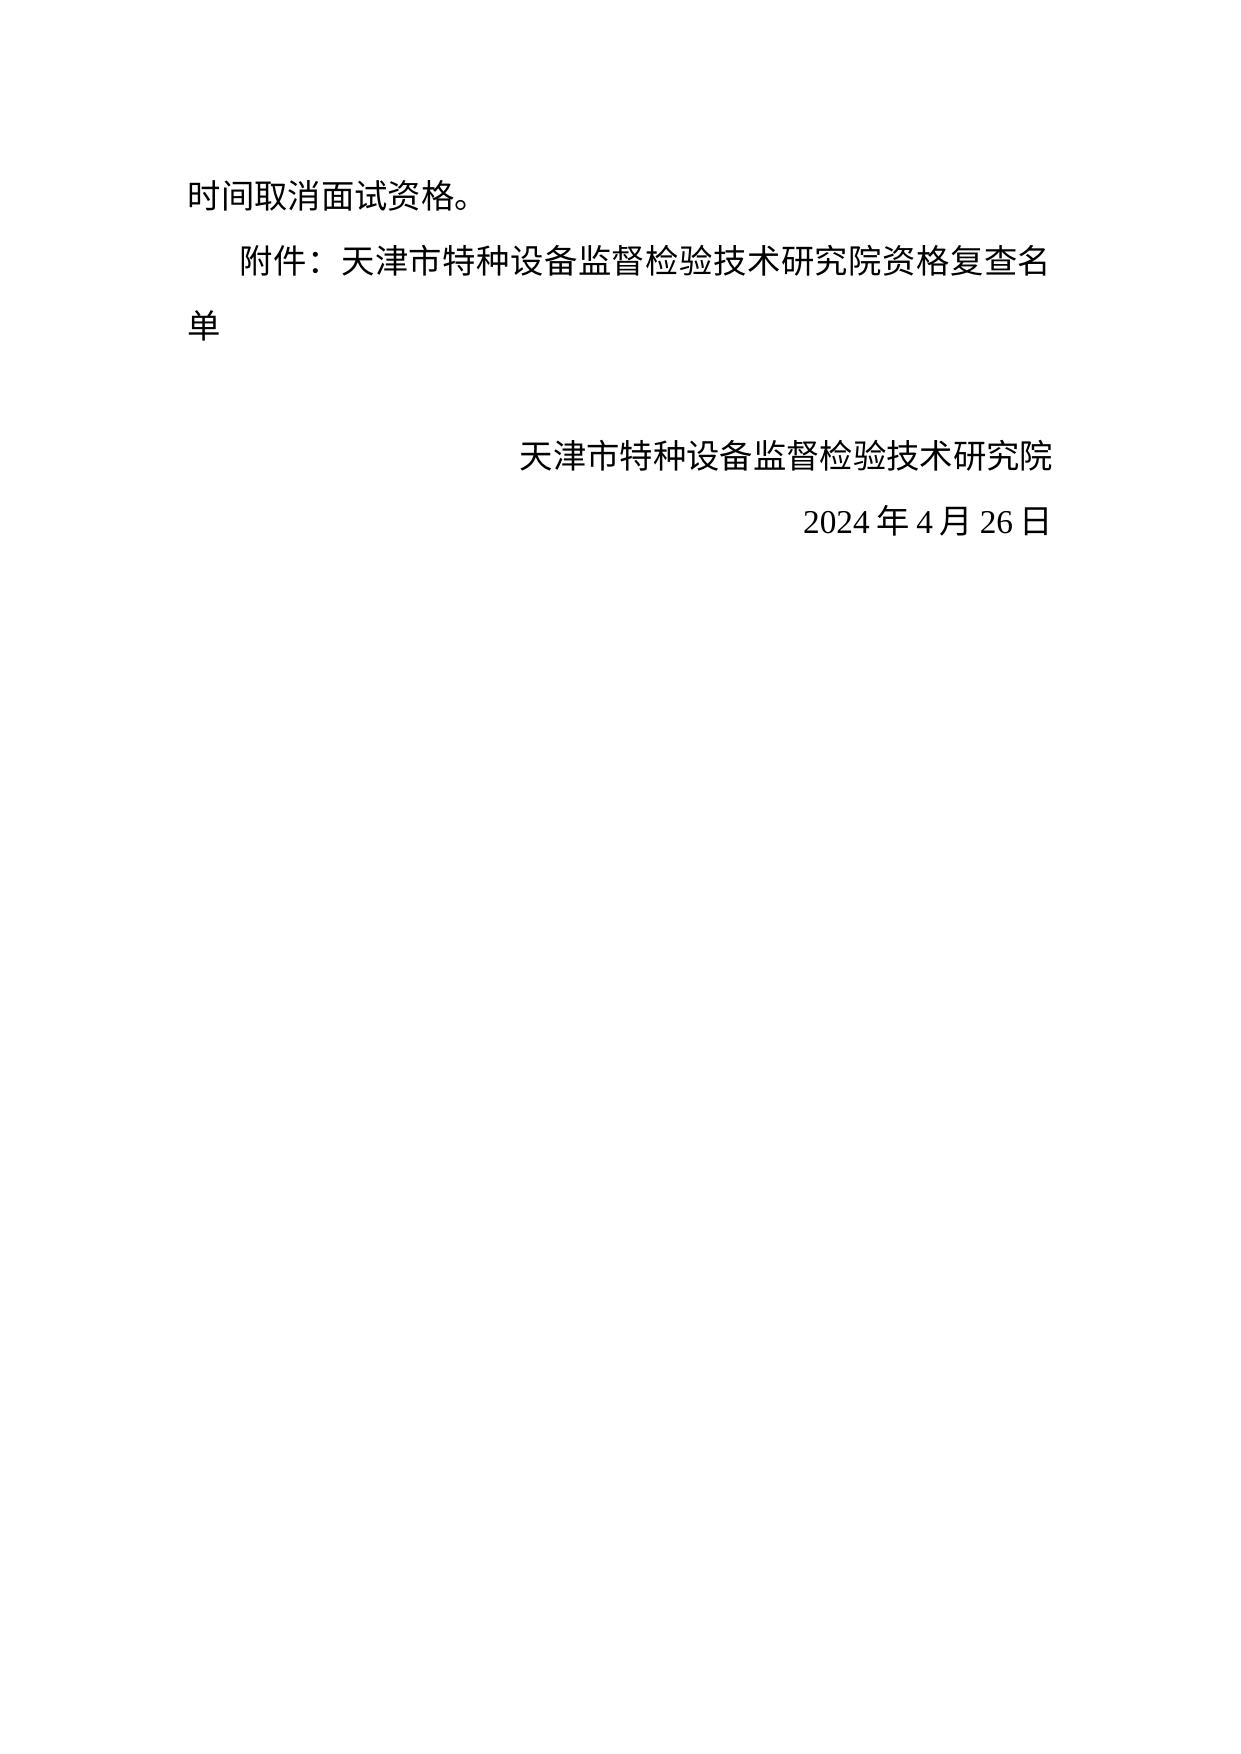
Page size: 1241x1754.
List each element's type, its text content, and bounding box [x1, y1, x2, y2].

text 天津市特种设备监督检验技术研究院 2024年4月26日 [187, 422, 1053, 584]
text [187, 162, 1053, 357]
